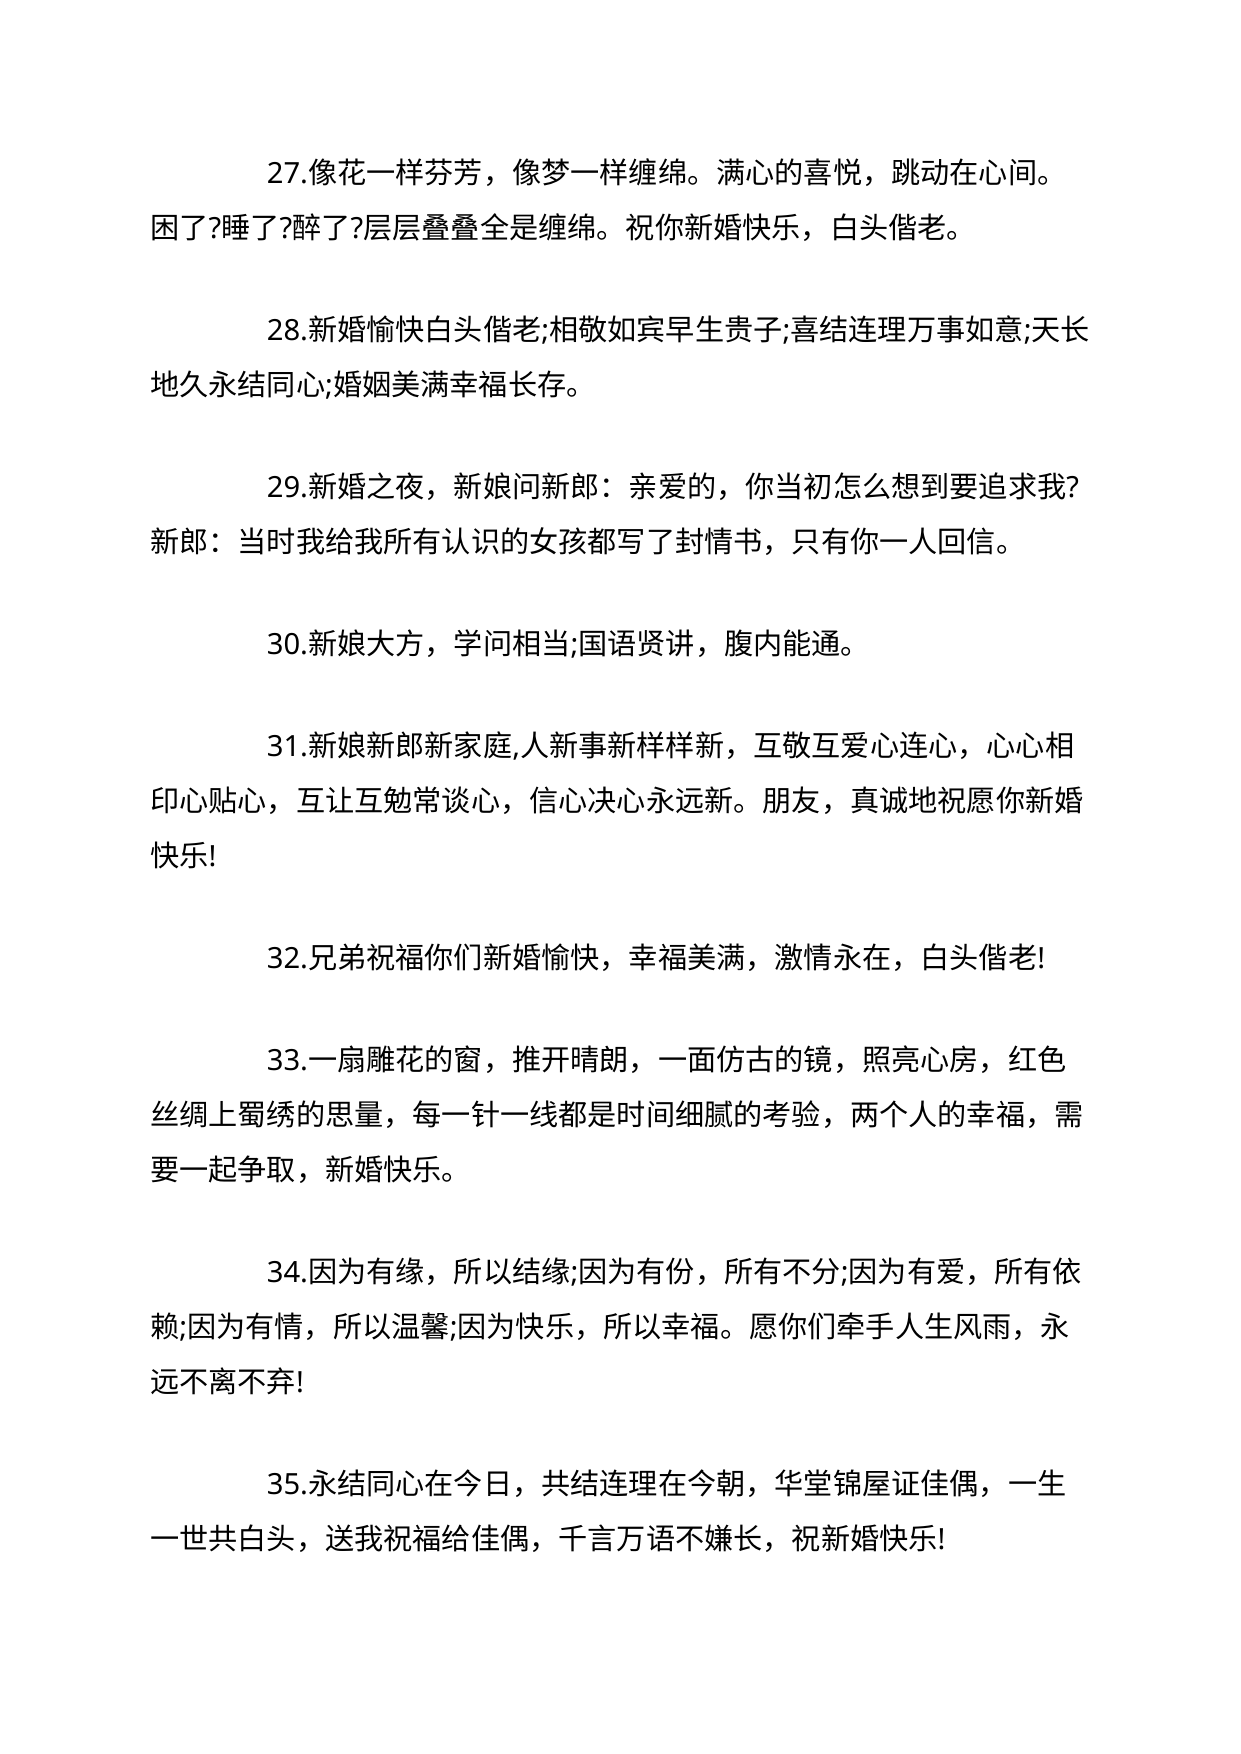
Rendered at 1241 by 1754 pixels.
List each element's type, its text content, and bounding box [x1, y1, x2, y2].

text 27.像花一样芬芳，像梦一样缠绵。满心的喜悦，跳动在心间。困了?睡了?醉了?层层叠叠全是缠绵。祝你新婚快乐，白头偕老。 [150, 150, 1090, 247]
text 32.兄弟祝福你们新婚愉快，幸福美满，激情永在，白头偕老! [150, 934, 1090, 977]
text 35.永结同心在今日，共结连理在今朝，华堂锦屋证佳偶，一生一世共白头，送我祝福给佳偶，千言万语不嫌长，祝新婚快乐! [150, 1460, 1090, 1558]
text 31.新娘新郎新家庭,人新事新样样新，互敬互爱心连心，心心相印心贴心，互让互勉常谈心，信心决心永远新。朋友，真诚地祝愿你新婚快乐! [150, 723, 1090, 875]
text 28.新婚愉快白头偕老;相敬如宾早生贵子;喜结连理万事如意;天长地久永结同心;婚姻美满幸福长存。 [150, 307, 1090, 404]
text 29.新婚之夜，新娘问新郎：亲爱的，你当初怎么想到要追求我?新郎：当时我给我所有认识的女孩都写了封情书，只有你一人回信。 [150, 464, 1090, 561]
text 33.一扇雕花的窗，推开晴朗，一面仿古的镜，照亮心房，红色丝绸上蜀绣的思量，每一针一线都是时间细腻的考验，两个人的幸福，需要一起争取，新婚快乐。 [150, 1037, 1090, 1189]
text 30.新娘大方，学问相当;国语贤讲，腹内能通。 [150, 621, 1090, 663]
text 34.因为有缘，所以结缘;因为有份，所有不分;因为有爱，所有依赖;因为有情，所以温馨;因为快乐，所以幸福。愿你们牵手人生风雨，永远不离不弃! [150, 1248, 1090, 1401]
